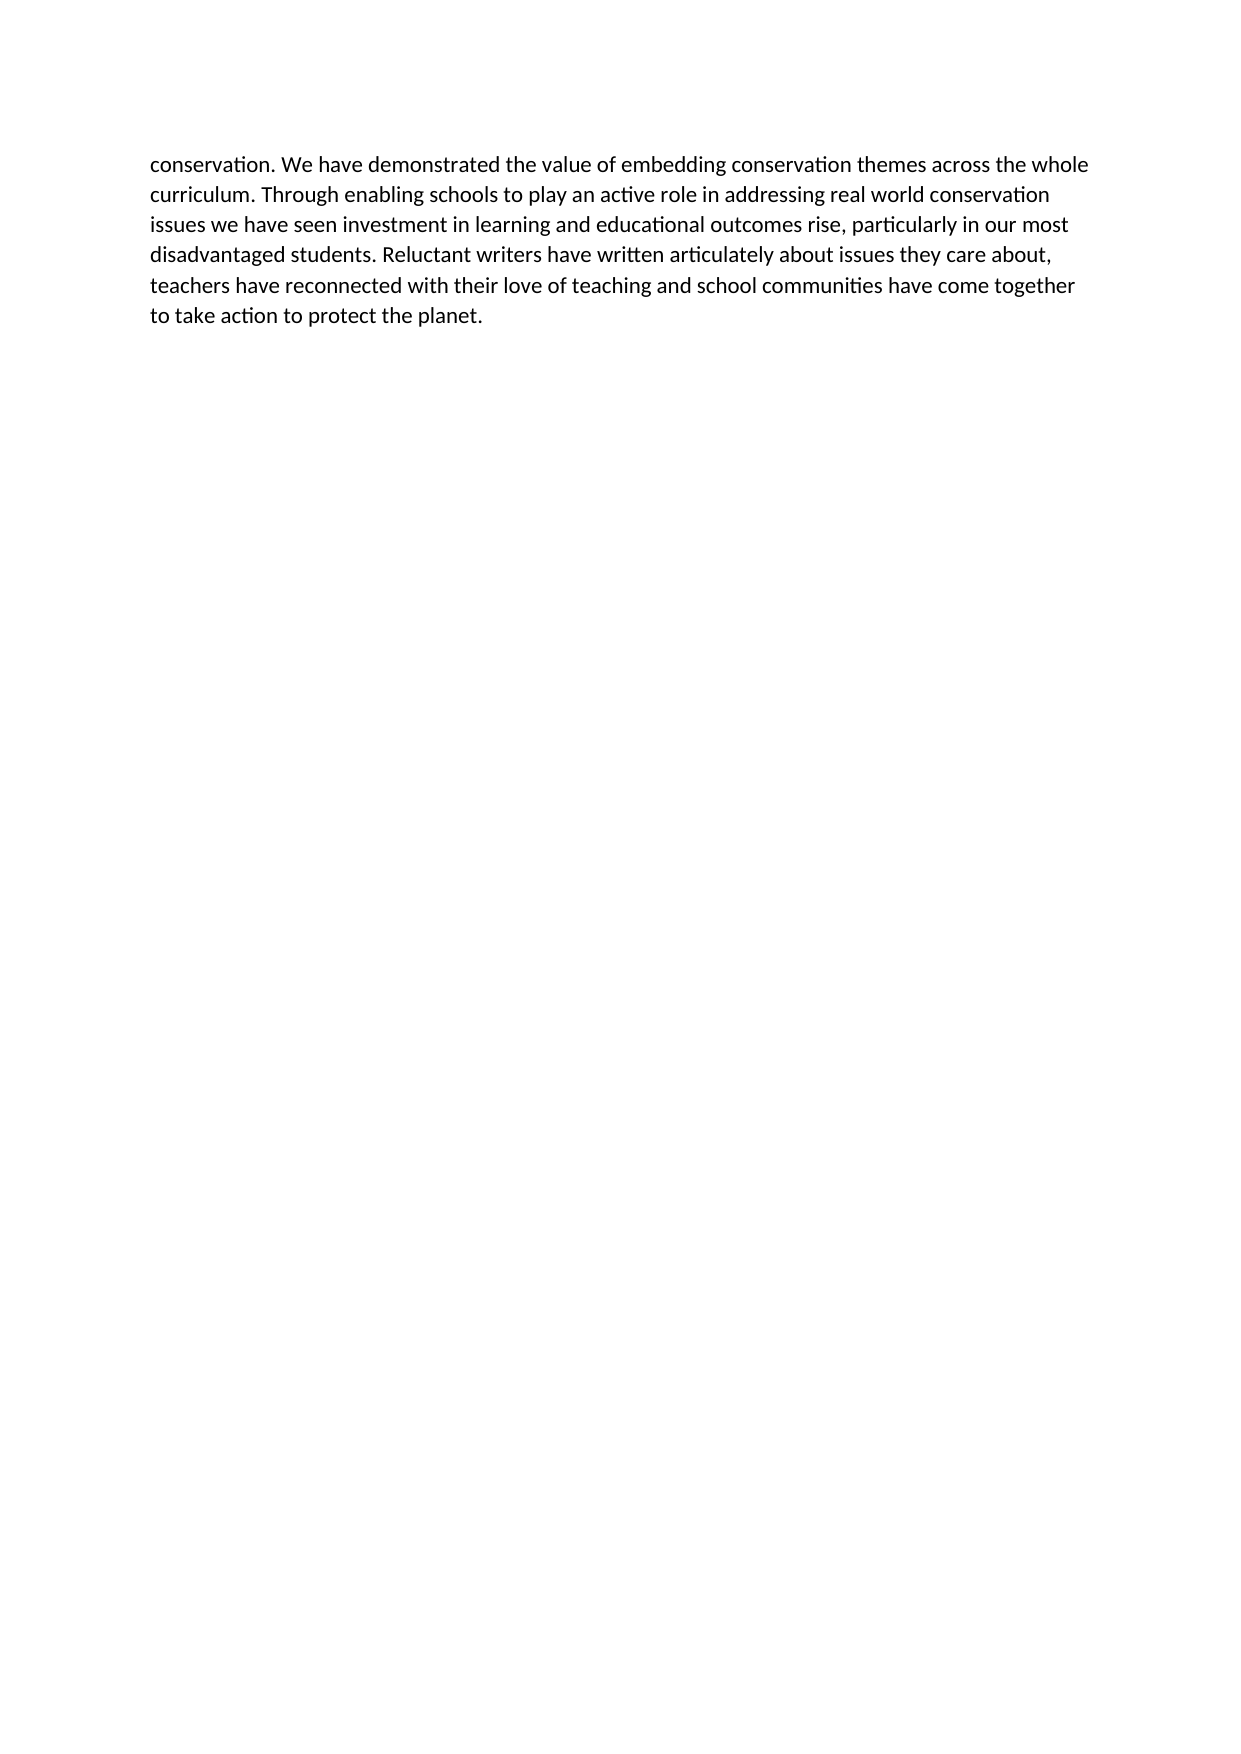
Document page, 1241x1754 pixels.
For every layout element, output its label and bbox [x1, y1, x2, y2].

text [150, 150, 1090, 329]
